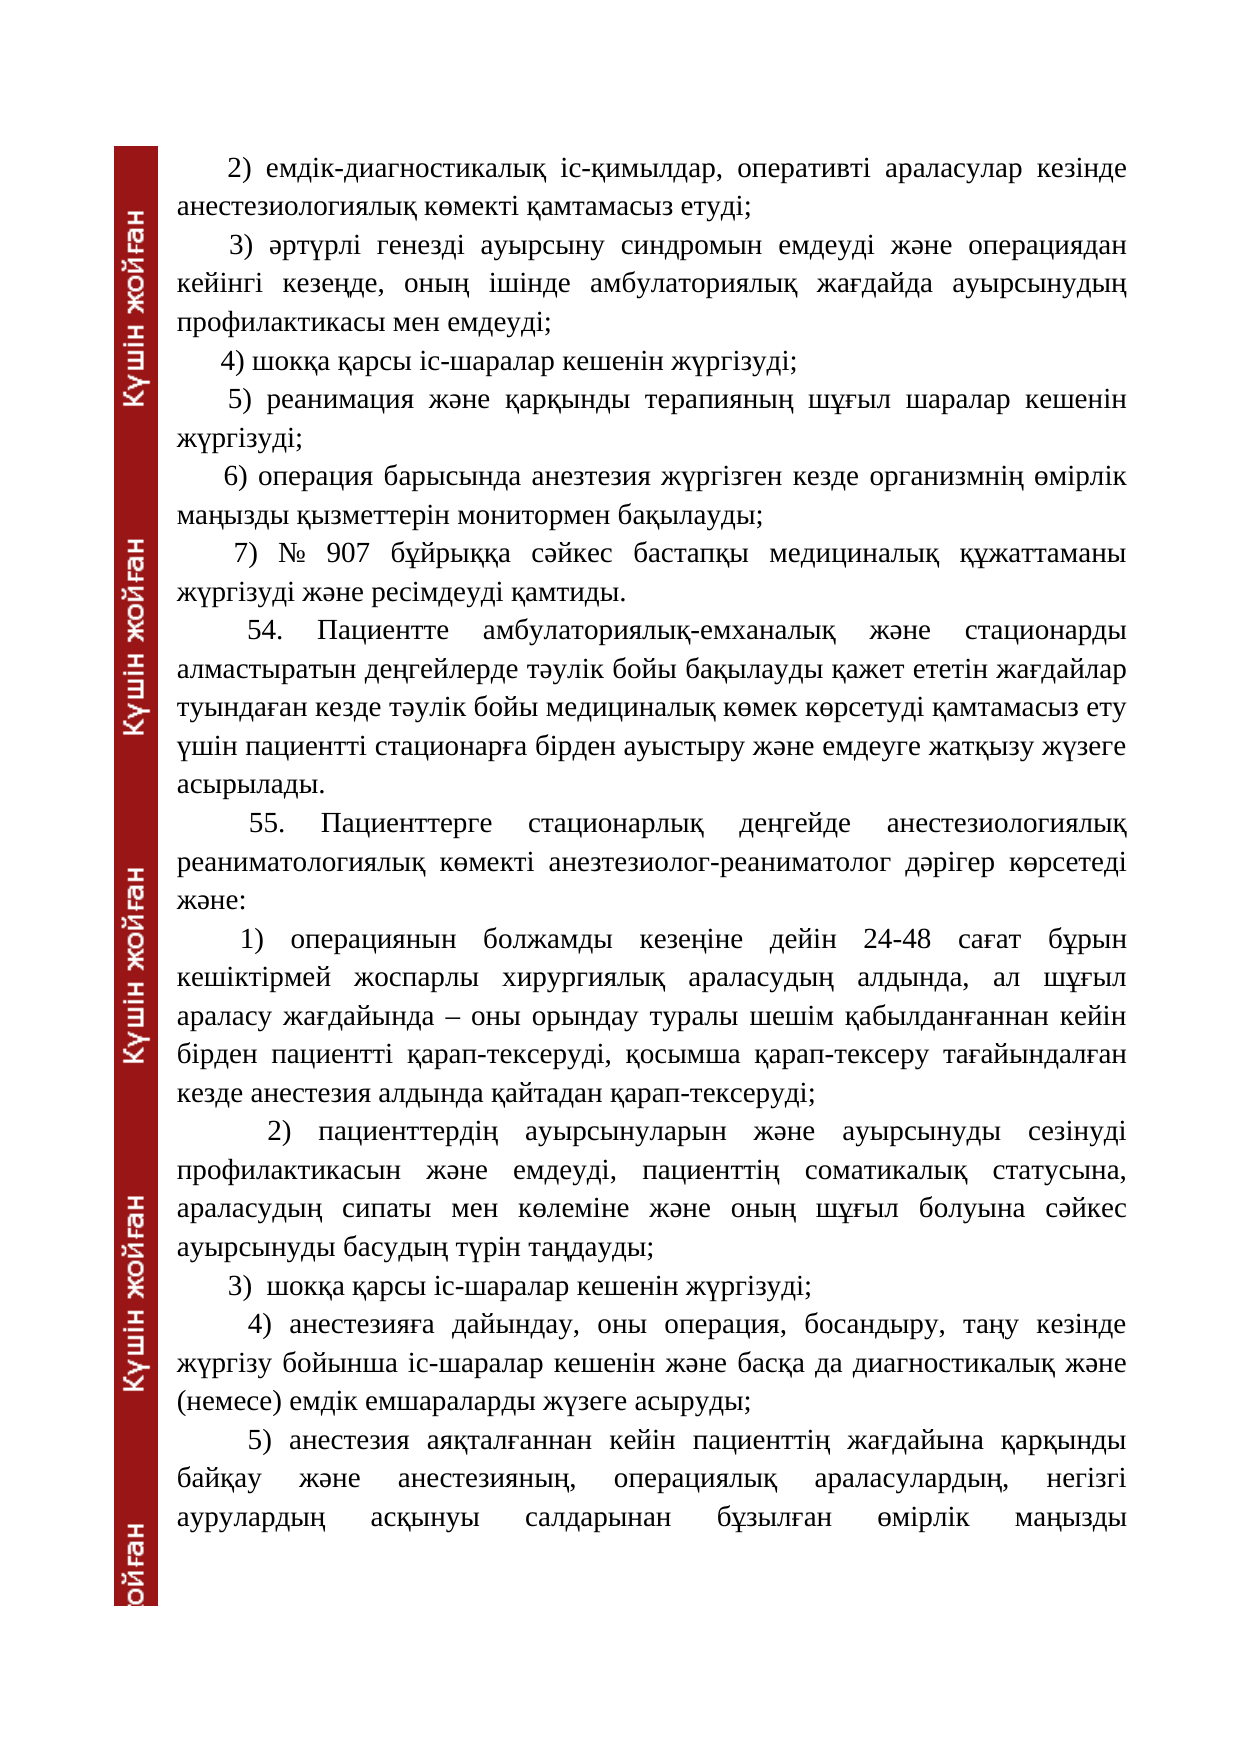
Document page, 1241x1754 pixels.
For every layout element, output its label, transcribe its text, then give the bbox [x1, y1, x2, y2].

text 5) реанимация және қарқынды терапияның шұғыл шаралар кешенін жүргізуді; [112, 381, 1128, 453]
text 3) әртүрлі генезді ауырсыну синдромын емдеуді және операциядан кейінгі кезеңде, оның ішінде амбулаториялық жағдайда ауырсынудың профилактикасы мен емдеуді; [112, 227, 1128, 338]
picture [114, 1108, 158, 1113]
picture [114, 338, 158, 343]
picture [114, 530, 158, 535]
picture [114, 1301, 158, 1306]
picture [114, 1417, 158, 1422]
text 4) анестезияға дайындау, оны операция, босандыру, таңу кезінде жүргізу бойынша іс-шаралар кешенін және басқа да диагностикалық және (немесе) емдік емшараларды жүзеге асыруды; [112, 1306, 1128, 1417]
text 2) пациенттердің ауырсынуларын және ауырсынуды сезінуді профилактикасын және емдеуді, пациенттің соматикалық статусына, араласудың сипаты мен көлеміне және оның шұғыл болуына сәйкес ауырсынуды басудың түрін таңдауды; [112, 1113, 1128, 1263]
picture [114, 1263, 158, 1268]
picture [114, 1532, 158, 1606]
text 55. Пациенттерге стационарлық деңгейде анестезиологиялық реаниматологиялық көмекті анезтезиолог-реаниматолог дәрігер көрсетеді және: [112, 805, 1128, 916]
picture [114, 453, 158, 458]
text 1) операциянын болжамды кезеңіне дейін 24-48 сағат бұрын кешіктірмей жоспарлы хирургиялық араласудың алдында, ал шұғыл араласу жағдайында – оны орындау туралы шешім қабылданғаннан кейін бірден пациентті қарап-тексеруді, қосымша қарап-тексеру тағайындалған кезде анестезия алдында қайтадан қарап-тексеруді; [112, 921, 1128, 1108]
text 3) шокқа қарсы іс-шаралар кешенін жүргізуді; [112, 1268, 1128, 1301]
text 54. Пациентте амбулаториялық-емханалық және стационарды алмастыратын деңгейлерде тәулік бойы бақылауды қажет ететін жағдайлар туындаған кезде тәулік бойы медициналық көмек көрсетуді қамтамасыз ету үшін пациентті стационарға бірден ауыстыру және емдеуге жатқызу жүзеге асырылады. [112, 612, 1128, 800]
text 7) № 907 бұйрыққа сәйкес бастапқы медициналық құжаттаманы жүргізуді және ресімдеуді қамтиды. [112, 535, 1128, 607]
picture [114, 146, 158, 150]
picture [114, 607, 158, 612]
picture [114, 800, 158, 805]
text 6) операция барысында анезтезия жүргізген кезде организмнің өмірлік маңызды қызметтерін монитормен бақылауды; [112, 458, 1128, 530]
picture [114, 916, 158, 921]
text 4) шокқа қарсы іс-шаралар кешенін жүргізуді; [112, 343, 1128, 376]
picture [114, 376, 158, 381]
picture [114, 222, 158, 227]
text 2) емдік-диагностикалық іс-қимылдар, оперативті араласулар кезінде анестезиологиялық көмекті қамтамасыз етуді; [112, 150, 1128, 222]
